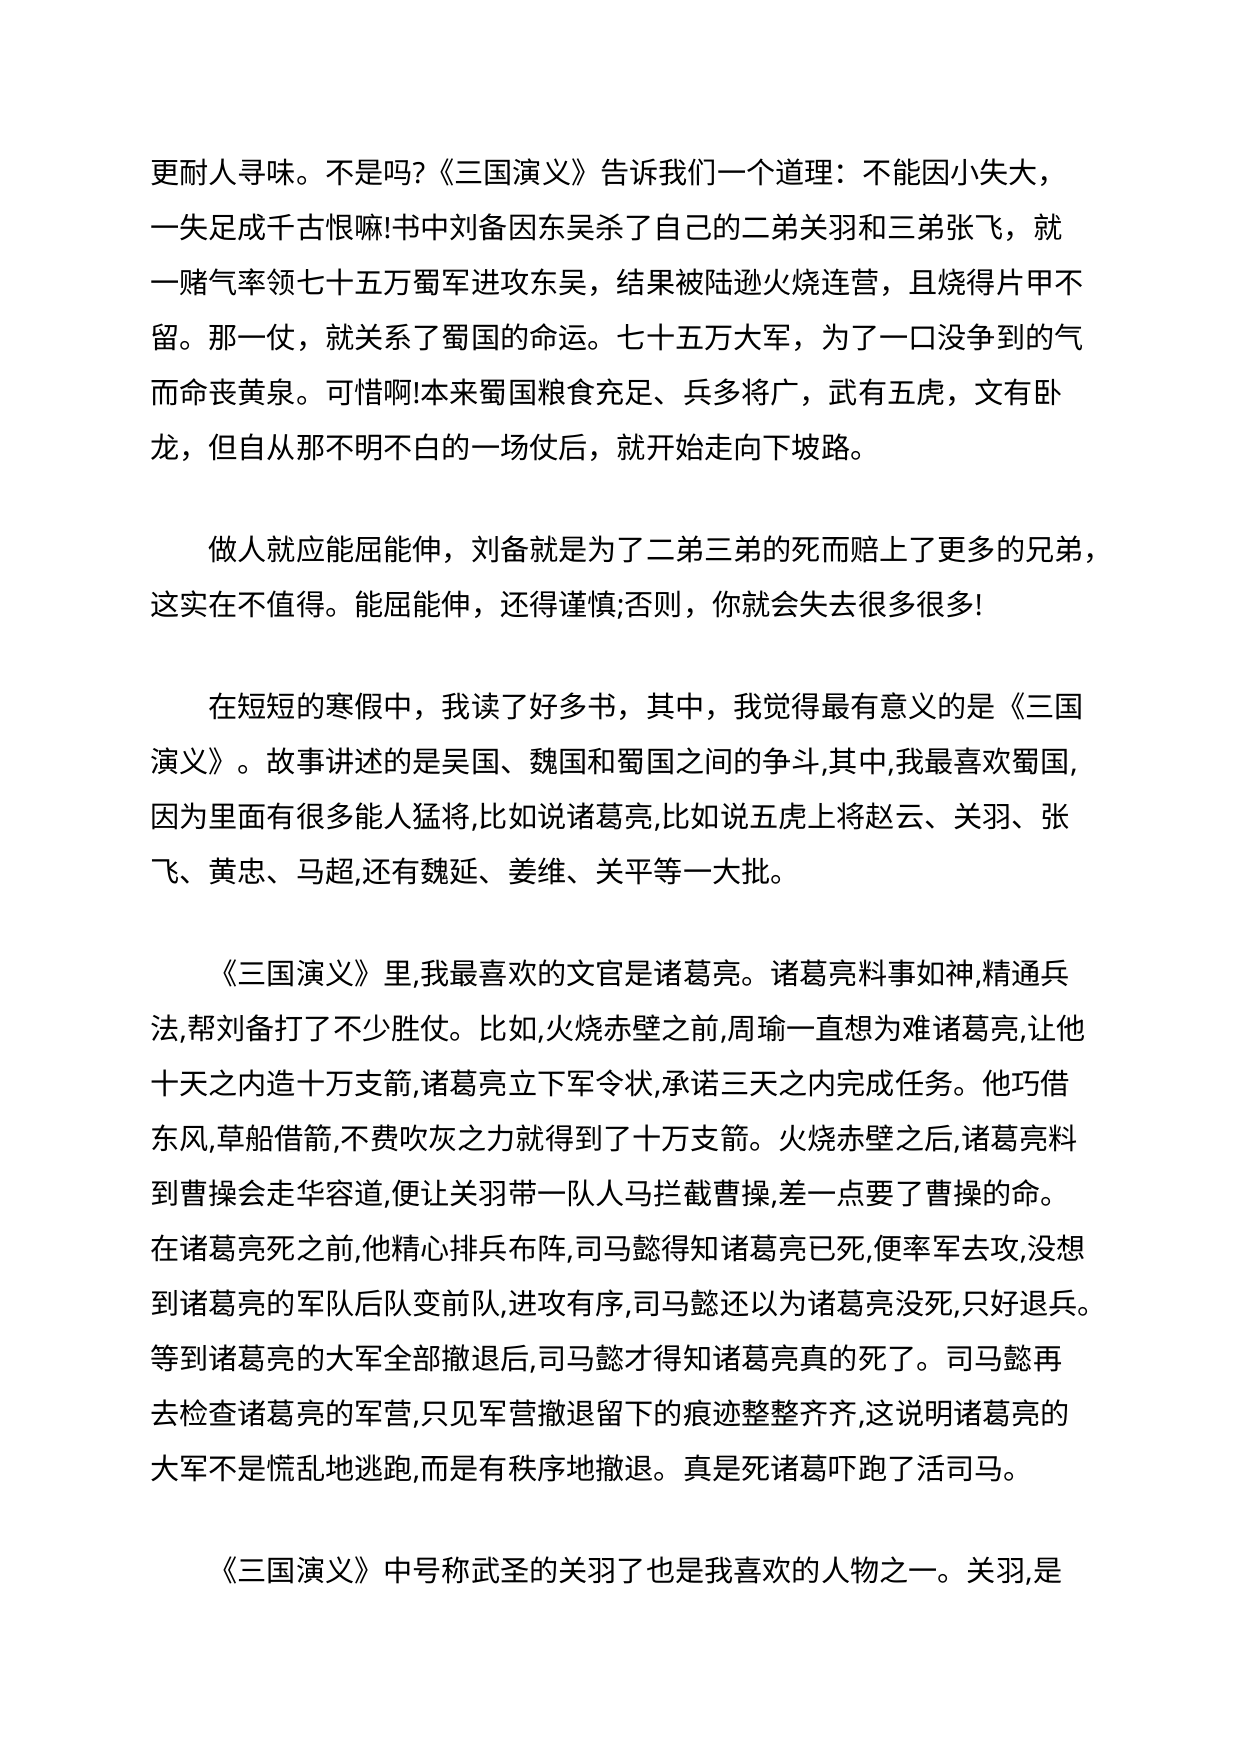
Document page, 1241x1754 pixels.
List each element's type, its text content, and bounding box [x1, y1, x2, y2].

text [150, 150, 1090, 467]
text 《三国演义》里,我最喜欢的文官是诸葛亮。诸葛亮料事如神,精通兵法,帮刘备打了不少胜仗。比如,火烧赤壁之前,周瑜一直想为难诸葛亮,让他十天之内造十万支箭,诸葛亮立下军令状,承诺三天之内完成任务。他巧借东风,草船借箭,不费吹灰之力就得到了十万支箭。火烧赤壁之后,诸葛亮料到曹操会走华容道,便让关羽带一队人马拦截曹操,差一点要了曹操的命。在诸葛亮死之前,他精心排兵布阵,司马懿得知诸葛亮已死,便率军去攻,没想到诸葛亮的军队后队变前队,进攻有序,司马懿还以为诸葛亮没死,只好退兵。等到诸葛亮的大军全部撤退后,司马懿才得知诸葛亮真的死了。司马懿再去检查诸葛亮的军营,只见军营撤退留下的痕迹整整齐齐,这说明诸葛亮的大军不是慌乱地逃跑,而是有秩序地撤退。真是死诸葛吓跑了活司马。 [150, 950, 1090, 1488]
text 在短短的寒假中，我读了好多书，其中，我觉得最有意义的是《三国演义》。故事讲述的是吴国、魏国和蜀国之间的争斗,其中,我最喜欢蜀国,因为里面有很多能人猛将,比如说诸葛亮,比如说五虎上将赵云、关羽、张飞、黄忠、马超,还有魏延、姜维、关平等一大批。 [150, 683, 1090, 891]
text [150, 1547, 1090, 1590]
text 做人就应能屈能伸，刘备就是为了二弟三弟的死而赔上了更多的兄弟，这实在不值得。能屈能伸，还得谨慎;否则，你就会失去很多很多! [150, 527, 1090, 624]
